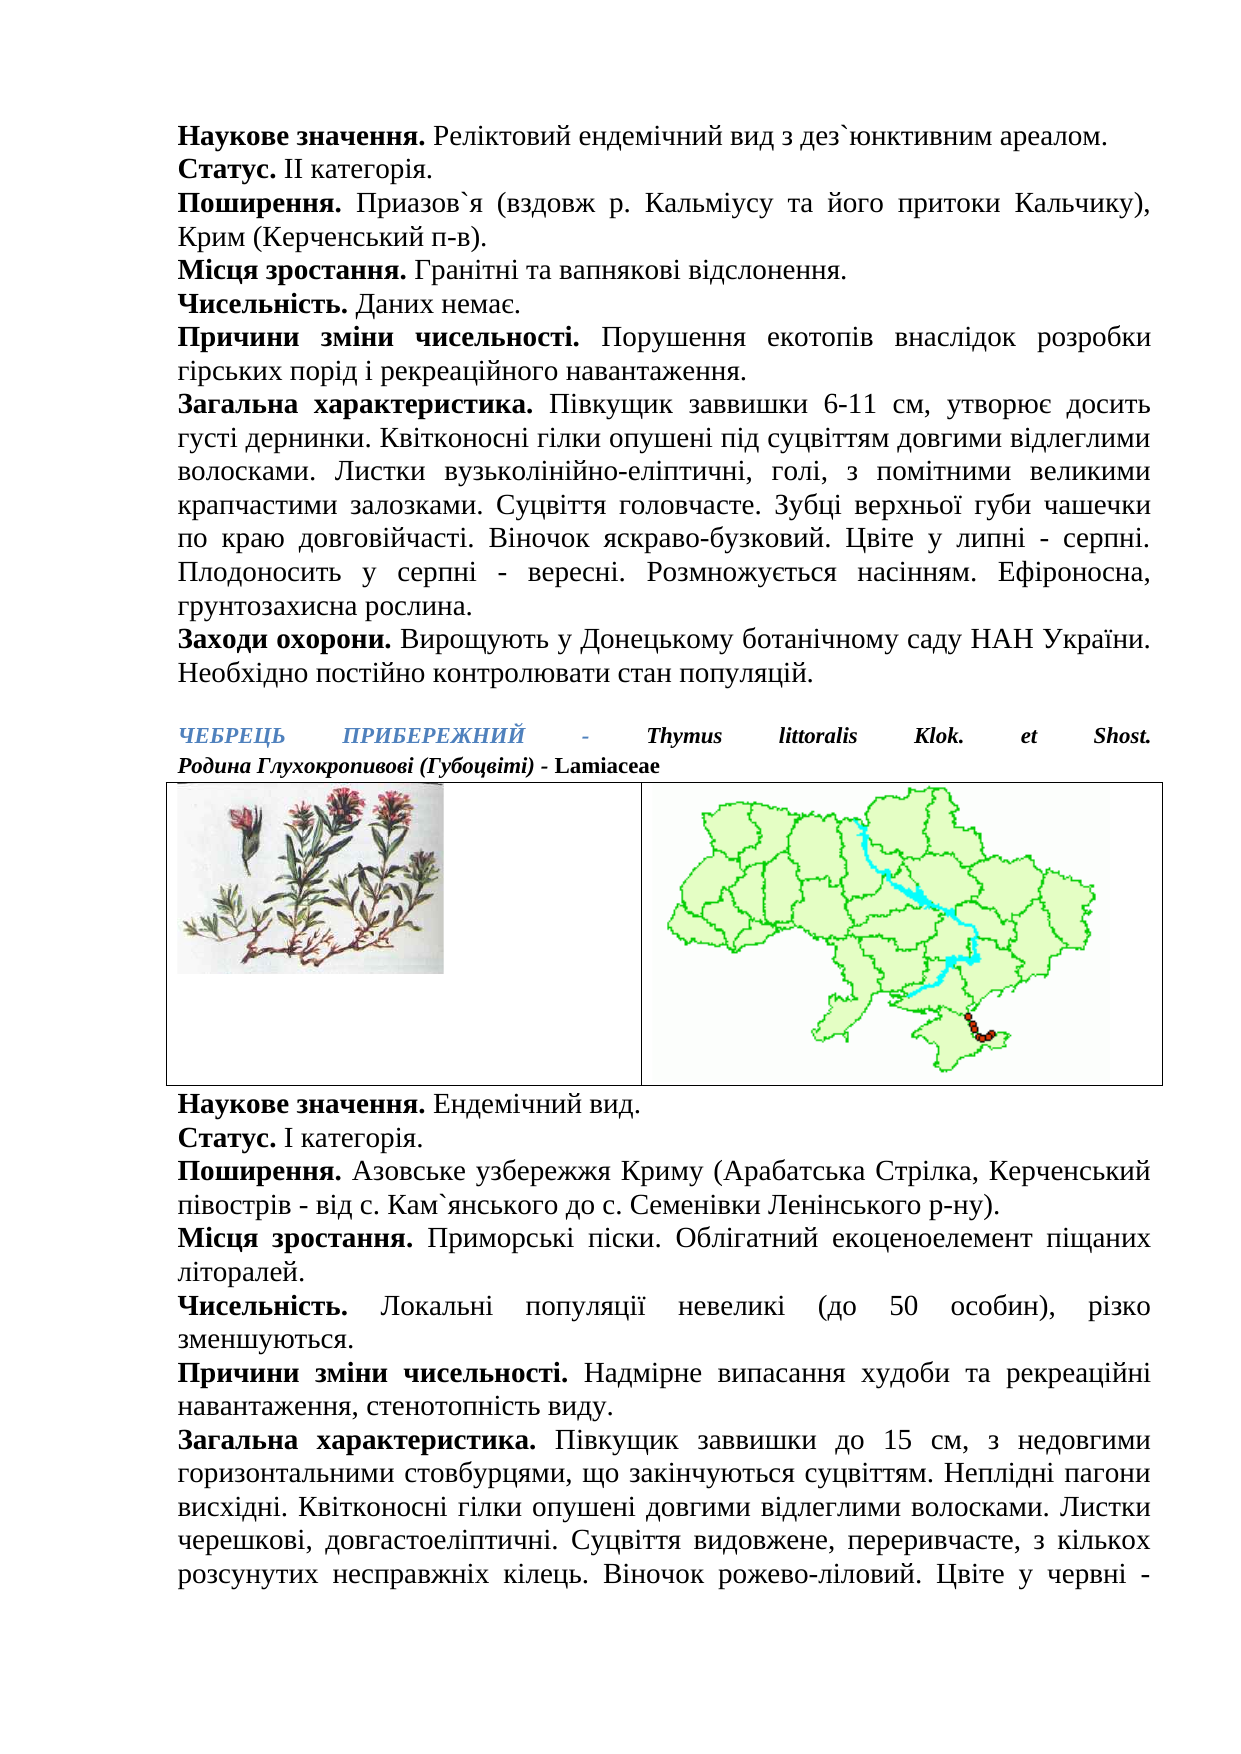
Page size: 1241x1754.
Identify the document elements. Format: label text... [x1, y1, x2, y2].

text Статус. I категорія. [177, 1120, 1152, 1153]
text Поширення. Азовське узбережжя Криму (Арабатська Стрiлка, Керченський півострів - вiд с. Кам`янського до с. Семенiвки Ленiнського р-ну). [177, 1153, 1152, 1221]
text Статус. II категорія. [177, 152, 1152, 185]
text Причини зміни чисельності. Порушення екотопів внаслідок розробки гірських порід і рекреаційного навантаження. [177, 319, 1152, 386]
text Причини зміни чисельності. Надмірне випасання худоби та рекреаційні навантаження, стенотопність виду. [177, 1355, 1152, 1422]
picture [652, 783, 1110, 1082]
text Загальна характеристика. Півкущик заввишки 6-, утворює досить густі дернинки. Квітконосні гілки опушені під суцвіттям довгими відлеглими волосками. Листки вузьколінійно-еліптичні, голі, з помітними великими крапчастими залозками. Суцвіття головчасте. Зубці верхньої губи чашечки по краю довговійчасті. Віночок яскраво-бузковий. Цвіте у липні - серпні. Плодоносить у серпні - вересні. Розмножується насінням. Ефіроносна, грунтозахисна рослина. [177, 386, 1152, 621]
text Місця зростання. Гранiтнi та вапняковi відслонення. [177, 252, 1152, 286]
text Наукове значення. Ендемічний вид. [177, 1086, 1152, 1120]
text Поширення. Приазов`я (вздовж р. Кальмiусу та його притоки Кальчику), Крим (Керченський п-в). [177, 185, 1152, 252]
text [177, 1422, 1152, 1589]
subtitle ЧЕБРЕЦЬ ПРИБЕРЕЖНИЙ - Thymus littoralis Klok. et Shost. Родина Глухокропивові (Губоцвіті) - Lamiaceae [177, 722, 1152, 778]
text Чисельність. Даних немає. [177, 286, 1152, 319]
text Заходи охорони. Вирощують у Донецькому ботанічному саду НАН України. Необхідно постійно контролювати стан популяцій. [177, 621, 1152, 688]
text Чисельність. Локальні популяції невеликі (до 50 особин), різко зменшуються. [177, 1288, 1152, 1355]
text Місця зростання. Приморськi пiски. Облiгатний екоценоелемент піщаних лiторалей. [177, 1221, 1152, 1288]
text Наукове значення. Реліктовий ендемічний вид з дез`юнктивним ареалом. [177, 118, 1152, 152]
table_header [642, 783, 1162, 1085]
table_header [167, 783, 641, 1085]
picture [177, 783, 444, 974]
